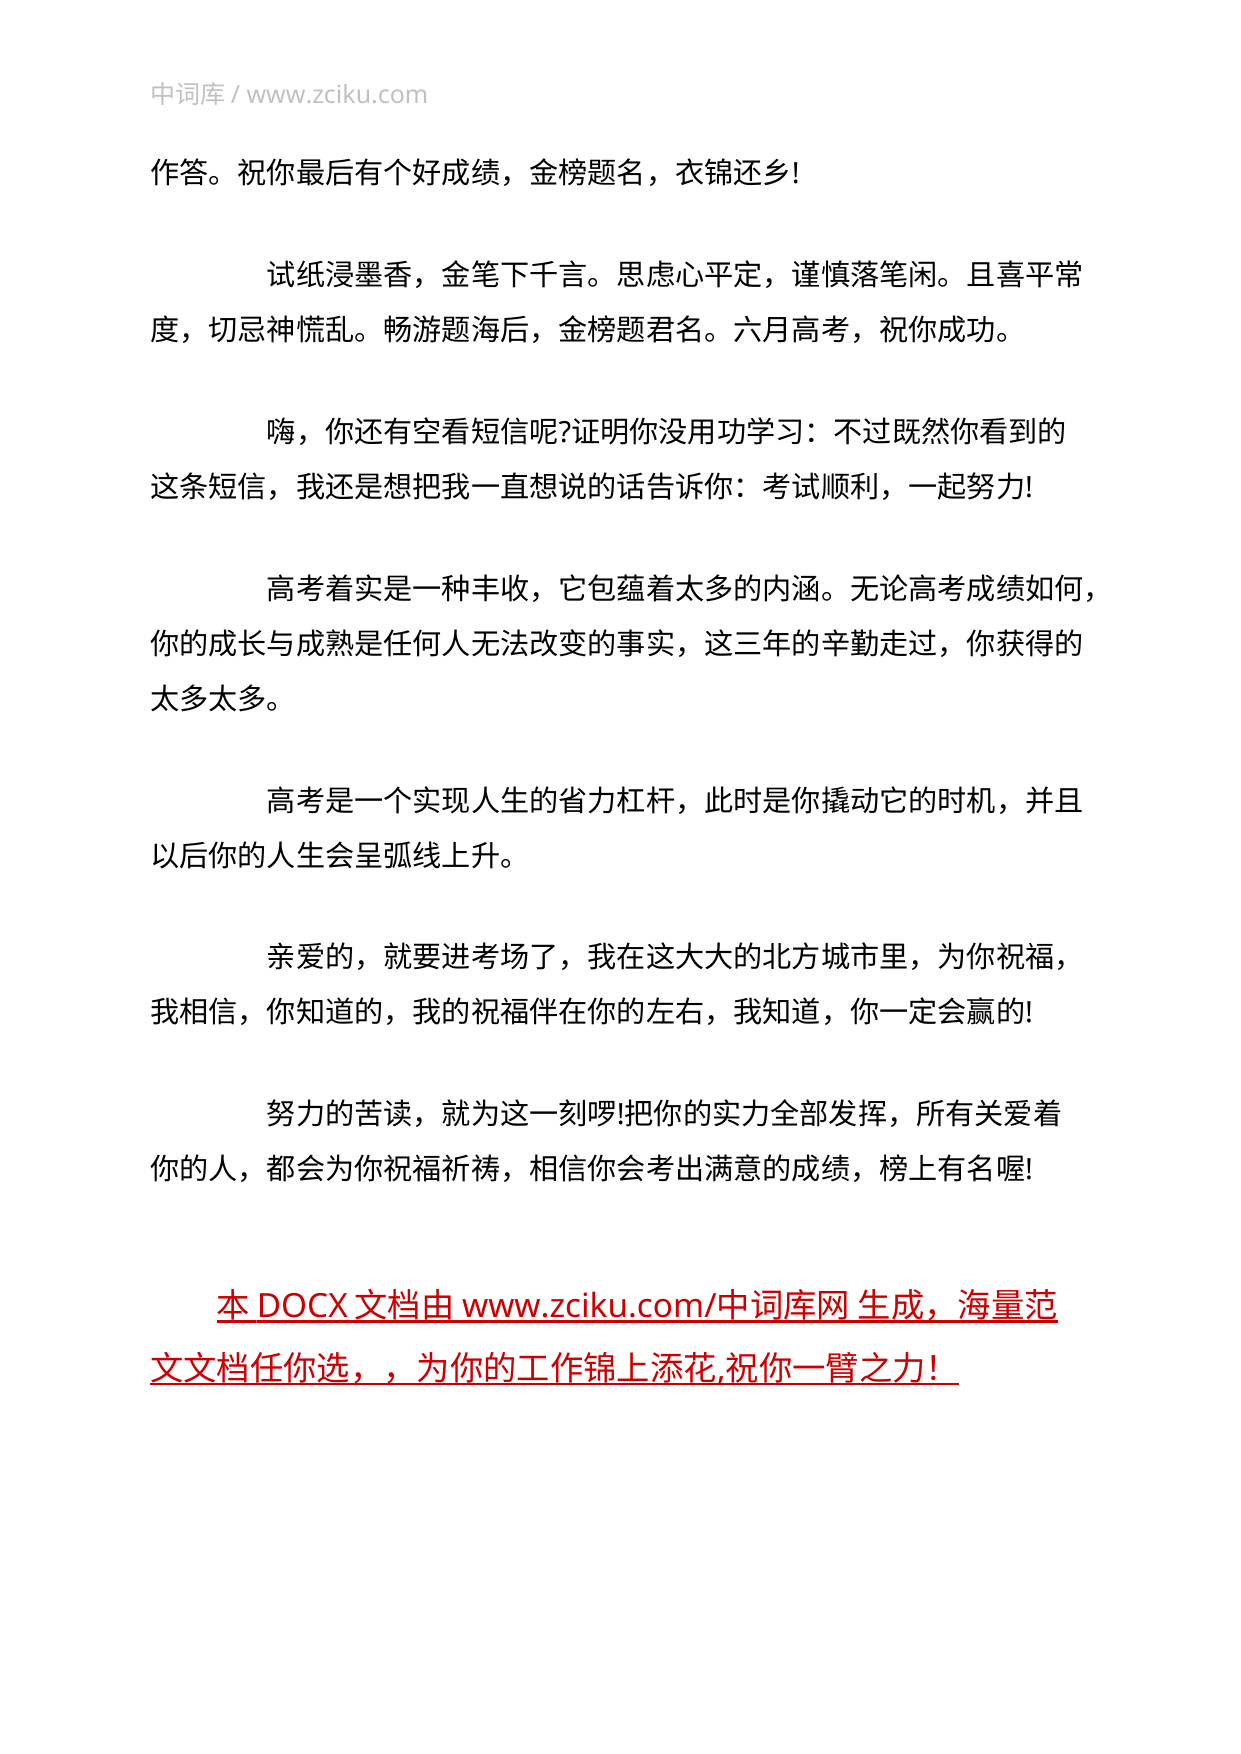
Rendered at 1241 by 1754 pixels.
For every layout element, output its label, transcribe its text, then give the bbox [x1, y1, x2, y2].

text 高考是一个实现人生的省力杠杆，此时是你撬动它的时机，并且以后你的人生会呈弧线上升。 [150, 777, 1090, 874]
text 试纸浸墨香，金笔下千言。思虑心平定，谨慎落笔闲。且喜平常度，切忌神慌乱。畅游题海后，金榜题君名。六月高考，祝你成功。 [150, 252, 1090, 349]
text 亲爱的，就要进考场了，我在这大大的北方城市里，为你祝福，我相信，你知道的，我的祝福伴在你的左右，我知道，你一定会赢的! [150, 934, 1090, 1031]
text 高考着实是一种丰收，它包蕴着太多的内涵。无论高考成绩如何，你的成长与成熟是任何人无法改变的事实，这三年的辛勤走过，你获得的太多太多。 [150, 566, 1090, 718]
text 嗨，你还有空看短信呢?证明你没用功学习：不过既然你看到的这条短信，我还是想把我一直想说的话告诉你：考试顺利，一起努力! [150, 409, 1090, 506]
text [150, 150, 1090, 192]
text 努力的苦读，就为这一刻啰!把你的实力全部发挥，所有关爱着你的人，都会为你祝福祈祷，相信你会考出满意的成绩，榜上有名喔! [150, 1091, 1090, 1188]
text 本DOCX文档由 www.zciku.com/中词库网 生成，海量范文文档任你选，，为你的工作锦上添花,祝你一臂之力！ [150, 1279, 1090, 1390]
